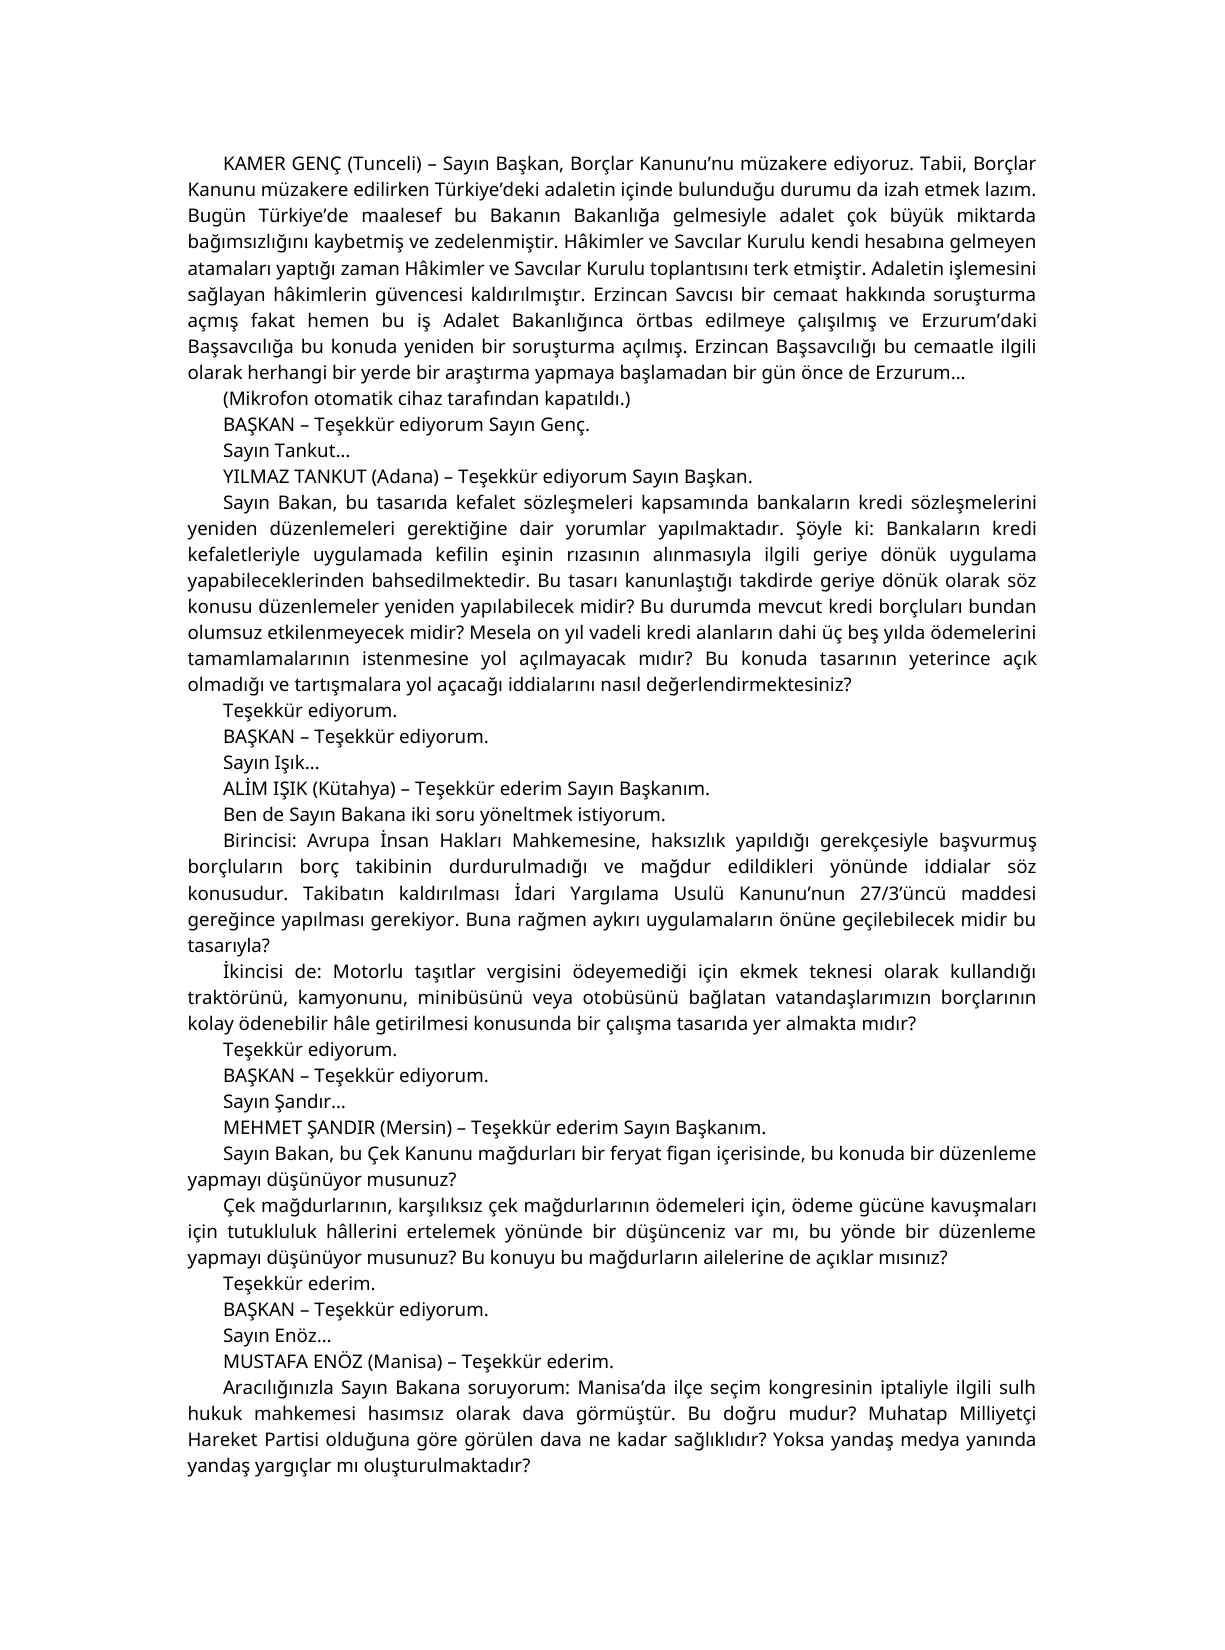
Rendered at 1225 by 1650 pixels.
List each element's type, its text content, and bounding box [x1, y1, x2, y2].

text MEHMET ŞANDIR (Mersin) – Teşekkür ederim Sayın Başkanım. [187, 1113, 1037, 1139]
text Sayın Bakan, bu tasarıda kefalet sözleşmeleri kapsamında bankaların kredi sözleşmelerini yeniden düzenlemeleri gerektiğine dair yorumlar yapılmaktadır. Şöyle ki: Bankaların kredi kefaletleriyle uygulamada kefilin eşinin rızasının alınmasıyla ilgili geriye dönük uygulama yapabileceklerinden bahsedilmektedir. Bu tasarı kanunlaştığı takdirde geriye dönük olarak söz konusu düzenlemeler yeniden yapılabilecek midir? Bu durumda mevcut kredi borçluları bundan olumsuz etkilenmeyecek midir? Mesela on yıl vadeli kredi alanların dahi üç beş yılda ödemelerini tamamlamalarının istenmesine yol açılmayacak mıdır? Bu konuda tasarının yeterince açık olmadığı ve tartışmalara yol açacağı iddialarını nasıl değerlendirmektesiniz? [187, 488, 1037, 697]
text Sayın Enöz… [187, 1322, 1037, 1348]
text Sayın Şandır… [187, 1087, 1037, 1113]
text BAŞKAN – Teşekkür ediyorum. [187, 723, 1037, 749]
text Sayın Işık… [187, 749, 1037, 775]
text YILMAZ TANKUT (Adana) – Teşekkür ediyorum Sayın Başkan. [187, 462, 1037, 488]
text Çek mağdurlarının, karşılıksız çek mağdurlarının ödemeleri için, ödeme gücüne kavuşmaları için tutukluluk hâllerini ertelemek yönünde bir düşünceniz var mı, bu yönde bir düzenleme yapmayı düşünüyor musunuz? Bu konuyu bu mağdurların ailelerine de açıklar mısınız? [187, 1192, 1037, 1270]
text Ben de Sayın Bakana iki soru yöneltmek istiyorum. [187, 801, 1037, 827]
text BAŞKAN – Teşekkür ediyorum. [187, 1296, 1037, 1322]
text BAŞKAN – Teşekkür ediyorum. [187, 1061, 1037, 1087]
text Birincisi: Avrupa İnsan Hakları Mahkemesine, haksızlık yapıldığı gerekçesiyle başvurmuş borçluların borç takibinin durdurulmadığı ve mağdur edildikleri yönünde iddialar söz konusudur. Takibatın kaldırılması İdari Yargılama Usulü Kanunu’nun 27/3’üncü maddesi gereğince yapılması gerekiyor. Buna rağmen aykırı uygulamaların önüne geçilebilecek midir bu tasarıyla? [187, 827, 1037, 957]
text Aracılığınızla Sayın Bakana soruyorum: Manisa’da ilçe seçim kongresinin iptaliyle ilgili sulh hukuk mahkemesi hasımsız olarak dava görmüştür. Bu doğru mudur? Muhatap Milliyetçi Hareket Partisi olduğuna göre görülen dava ne kadar sağlıklıdır? Yoksa yandaş medya yanında yandaş yargıçlar mı oluşturulmaktadır? [187, 1374, 1037, 1478]
text ALİM IŞIK (Kütahya) – Teşekkür ederim Sayın Başkanım. [187, 775, 1037, 801]
text Sayın Bakan, bu Çek Kanunu mağdurları bir feryat figan içerisinde, bu konuda bir düzenleme yapmayı düşünüyor musunuz? [187, 1139, 1037, 1192]
text Teşekkür ediyorum. [187, 697, 1037, 723]
text İkincisi de: Motorlu taşıtlar vergisini ödeyemediği için ekmek teknesi olarak kullandığı traktörünü, kamyonunu, minibüsünü veya otobüsünü bağlatan vatandaşlarımızın borçlarının kolay ödenebilir hâle getirilmesi konusunda bir çalışma tasarıda yer almakta mıdır? [187, 957, 1037, 1035]
text KAMER GENÇ (Tunceli) – Sayın Başkan, Borçlar Kanunu’nu müzakere ediyoruz. Tabii, Borçlar Kanunu müzakere edilirken Türkiye’deki adaletin içinde bulunduğu durumu da izah etmek lazım. Bugün Türkiye’de maalesef bu Bakanın Bakanlığa gelmesiyle adalet çok büyük miktarda bağımsızlığını kaybetmiş ve zedelenmiştir. Hâkimler ve Savcılar Kurulu kendi hesabına gelmeyen atamaları yaptığı zaman Hâkimler ve Savcılar Kurulu toplantısını terk etmiştir. Adaletin işlemesini sağlayan hâkimlerin güvencesi kaldırılmıştır. Erzincan Savcısı bir cemaat hakkında soruşturma açmış fakat hemen bu iş Adalet Bakanlığınca örtbas edilmeye çalışılmış ve Erzurum’daki Başsavcılığa bu konuda yeniden bir soruşturma açılmış. Erzincan Başsavcılığı bu cemaatle ilgili olarak herhangi bir yerde bir araştırma yapmaya başlamadan bir gün önce de Erzurum… [187, 150, 1037, 384]
text Teşekkür ediyorum. [187, 1035, 1037, 1061]
text Sayın Tankut… [187, 436, 1037, 462]
text BAŞKAN – Teşekkür ediyorum Sayın Genç. [187, 410, 1037, 436]
text Teşekkür ederim. [187, 1270, 1037, 1296]
text (Mikrofon otomatik cihaz tarafından kapatıldı.) [187, 384, 1037, 410]
text MUSTAFA ENÖZ (Manisa) – Teşekkür ederim. [187, 1348, 1037, 1374]
